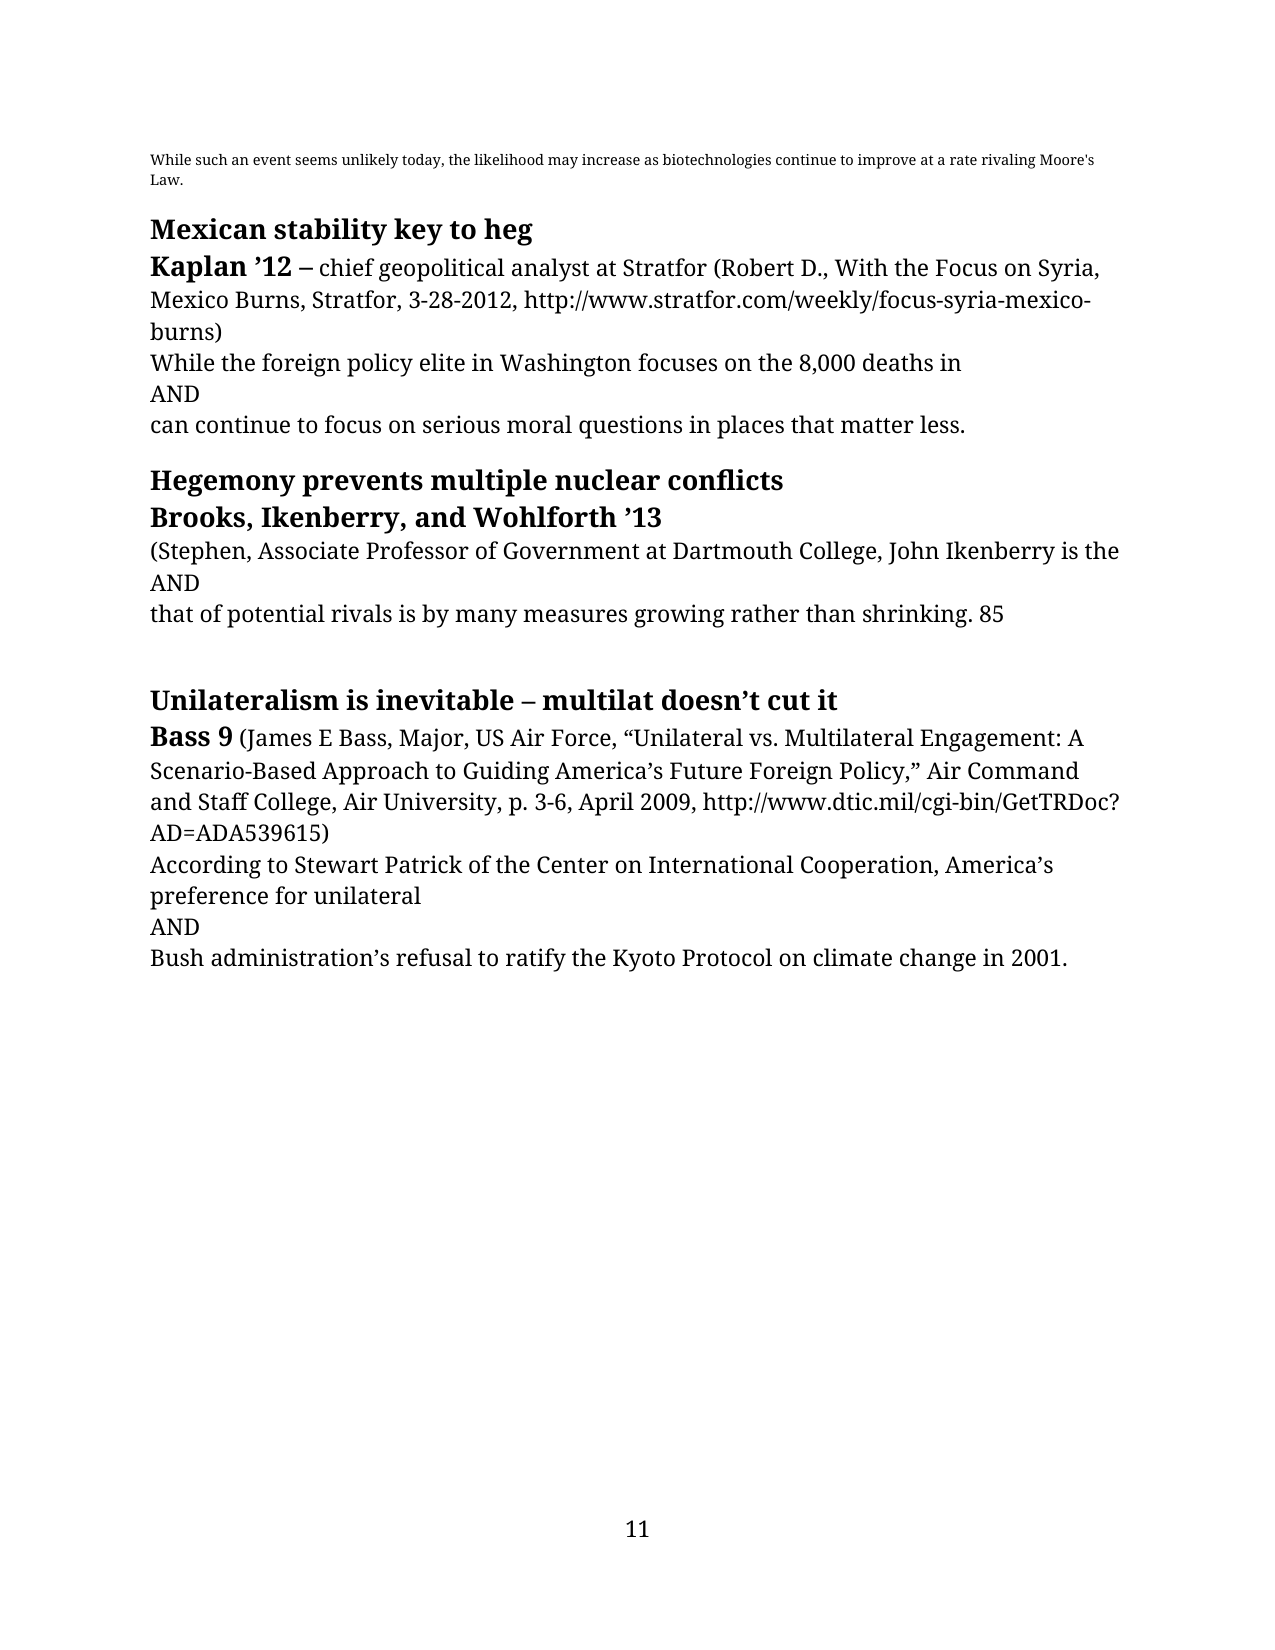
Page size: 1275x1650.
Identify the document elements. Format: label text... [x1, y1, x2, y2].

text According to Stewart Patrick of the Center on International Cooperation, America’s preference for unilateral [150, 848, 1125, 911]
text Bush administration’s refusal to ratify the Kyoto Protocol on climate change in 2001. [150, 942, 1125, 973]
text Hegemony prevents multiple nuclear conflicts [150, 461, 1125, 498]
text Unilateralism is inevitable – multilat doesn’t cut it [150, 681, 1125, 718]
text While the foreign policy elite in Washington focuses on the 8,000 deaths in [150, 347, 1125, 378]
text Kaplan ’12 – chief geopolitical analyst at Stratfor (Robert D., With the Focus on Syria, Mexico Burns, Stratfor, 3-28-2012, http://www.stratfor.com/weekly/focus-syria-mexico-burns) [150, 247, 1125, 347]
text Bass 9 (James E Bass, Major, US Air Force, “Unilateral vs. Multilateral Engagement: A Scenario-Based Approach to Guiding America’s Future Foreign Policy,” Air Command and Staff College, Air University, p. 3-6, April 2009, http://www.dtic.mil/cgi-bin/GetTRDoc?AD=ADA539615) [150, 718, 1125, 848]
text that of potential rivals is by many measures growing rather than shrinking. 85 [150, 598, 1125, 629]
text can continue to focus on serious moral questions in places that matter less. [150, 409, 1125, 441]
text AND [150, 378, 1125, 409]
text AND [150, 911, 1125, 942]
text While such an event seems unlikely today, the likelihood may increase as biotechnologies continue to improve at a rate rivaling Moore's Law. [150, 150, 1125, 190]
text Mexican stability key to heg [150, 211, 1125, 247]
text Brooks, Ikenberry, and Wohlforth ’13 [150, 498, 1125, 535]
text (Stephen, Associate Professor of Government at Dartmouth College, John Ikenberry is the [150, 535, 1125, 566]
text AND [150, 566, 1125, 598]
